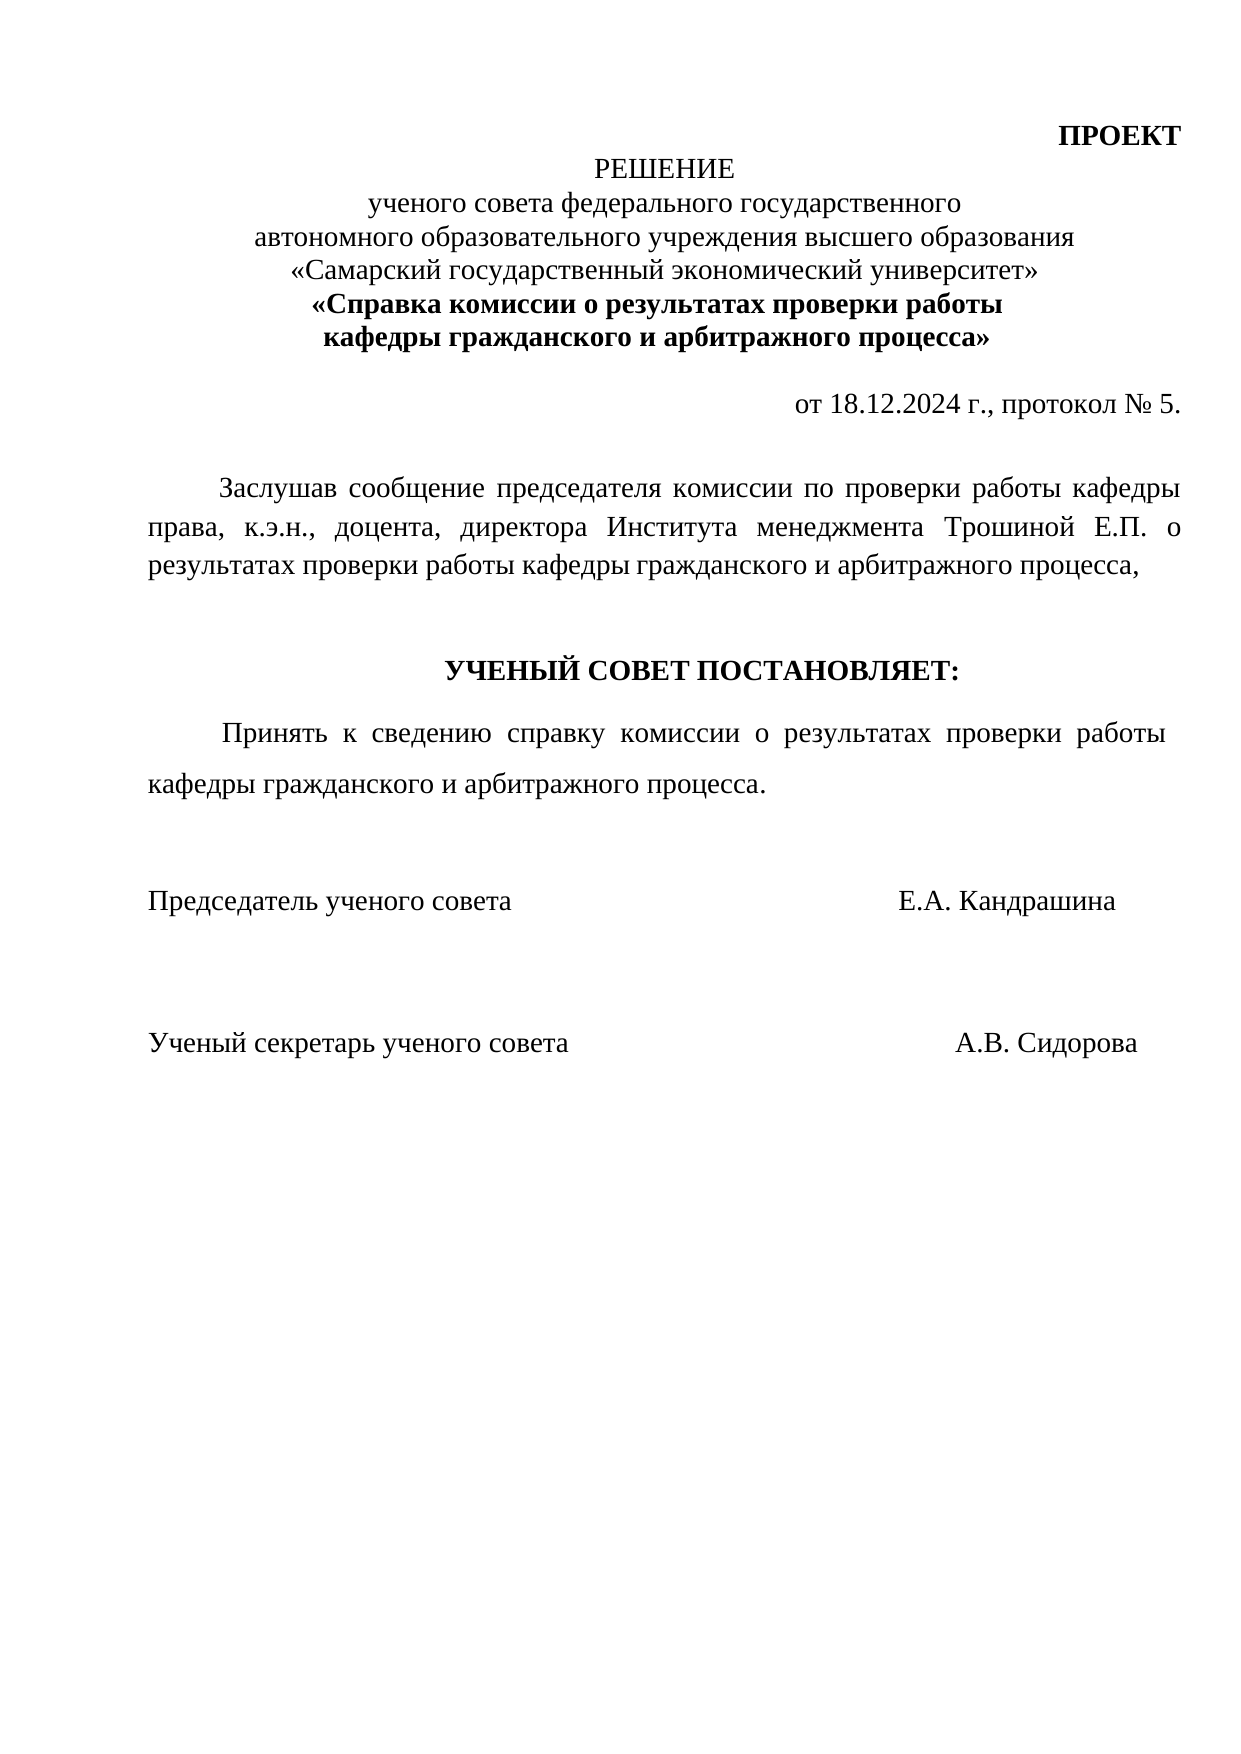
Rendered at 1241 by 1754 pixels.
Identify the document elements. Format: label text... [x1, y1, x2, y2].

text РЕШЕНИЕ [148, 152, 1181, 185]
text от 18.12.2024 г., протокол № 5. [148, 386, 1181, 420]
text «Самарский государственный экономический университет» [148, 252, 1181, 286]
text ученого совета федерального государственного [148, 185, 1181, 219]
text Ученый секретарь ученого совета А.В. Сидорова [148, 1026, 1181, 1059]
text Председатель ученого совета Е.А. Кандрашина [148, 883, 1181, 917]
text ПРОЕКТ [148, 118, 1181, 152]
text «Справка комиссии о результатах проверки работы кафедры гражданского и арбитражного процесса» [133, 286, 1181, 353]
text Заслушав сообщение председателя комиссии по проверки работы кафедры права, к.э.н., доцента, директора Института менеджмента Трошиной Е.П. о результатах проверки работы кафедры гражданского и арбитражного процесса, [148, 470, 1181, 581]
text Принять к сведению справку комиссии о результатах проверки работы кафедры гражданского и арбитражного процесса. [148, 716, 1181, 799]
text автономного образовательного учреждения высшего образования [148, 219, 1181, 252]
list УЧЕНЫЙ СОВЕТ ПОСТАНОВЛЯЕТ: [223, 653, 1181, 686]
